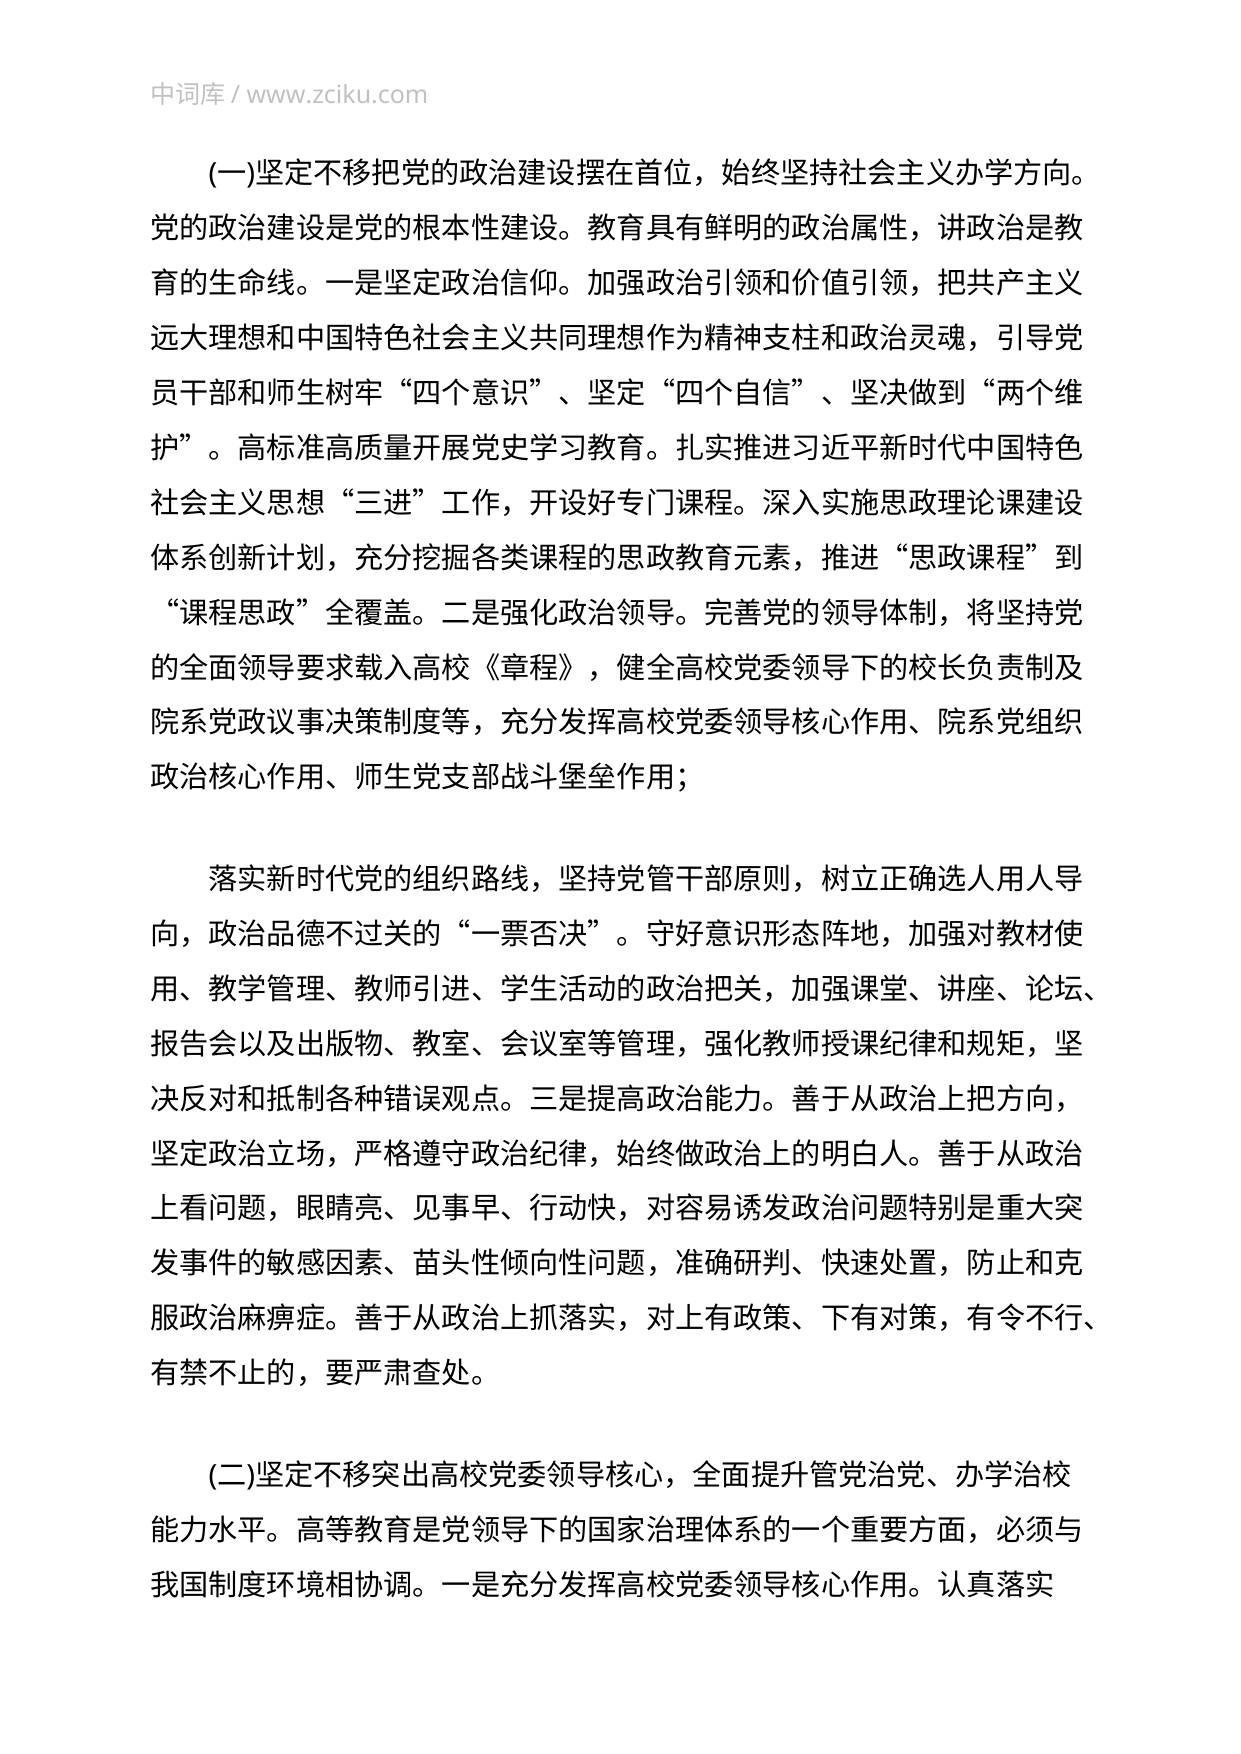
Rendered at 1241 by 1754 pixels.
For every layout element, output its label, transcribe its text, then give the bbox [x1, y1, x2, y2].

text 落实新时代党的组织路线，坚持党管干部原则，树立正确选人用人导向，政治品德不过关的“一票否决”。守好意识形态阵地，加强对教材使用、教学管理、教师引进、学生活动的政治把关，加强课堂、讲座、论坛、报告会以及出版物、教室、会议室等管理，强化教师授课纪律和规矩，坚决反对和抵制各种错误观点。三是提高政治能力。善于从政治上把方向，坚定政治立场，严格遵守政治纪律，始终做政治上的明白人。善于从政治上看问题，眼睛亮、见事早、行动快，对容易诱发政治问题特别是重大突发事件的敏感因素、苗头性倾向性问题，准确研判、快速处置，防止和克服政治麻痹症。善于从政治上抓落实，对上有政策、下有对策，有令不行、有禁不止的，要严肃查处。 [150, 856, 1090, 1392]
text (一)坚定不移把党的政治建设摆在首位，始终坚持社会主义办学方向。党的政治建设是党的根本性建设。教育具有鲜明的政治属性，讲政治是教育的生命线。一是坚定政治信仰。加强政治引领和价值引领，把共产主义远大理想和中国特色社会主义共同理想作为精神支柱和政治灵魂，引导党员干部和师生树牢“四个意识”、坚定“四个自信”、坚决做到“两个维护”。高标准高质量开展党史学习教育。扎实推进习近平新时代中国特色社会主义思想“三进”工作，开设好专门课程。深入实施思政理论课建设体系创新计划，充分挖掘各类课程的思政教育元素，推进“思政课程”到“课程思政”全覆盖。二是强化政治领导。完善党的领导体制，将坚持党的全面领导要求载入高校《章程》，健全高校党委领导下的校长负责制及院系党政议事决策制度等，充分发挥高校党委领导核心作用、院系党组织政治核心作用、师生党支部战斗堡垒作用； [150, 150, 1090, 796]
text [150, 1452, 1090, 1604]
